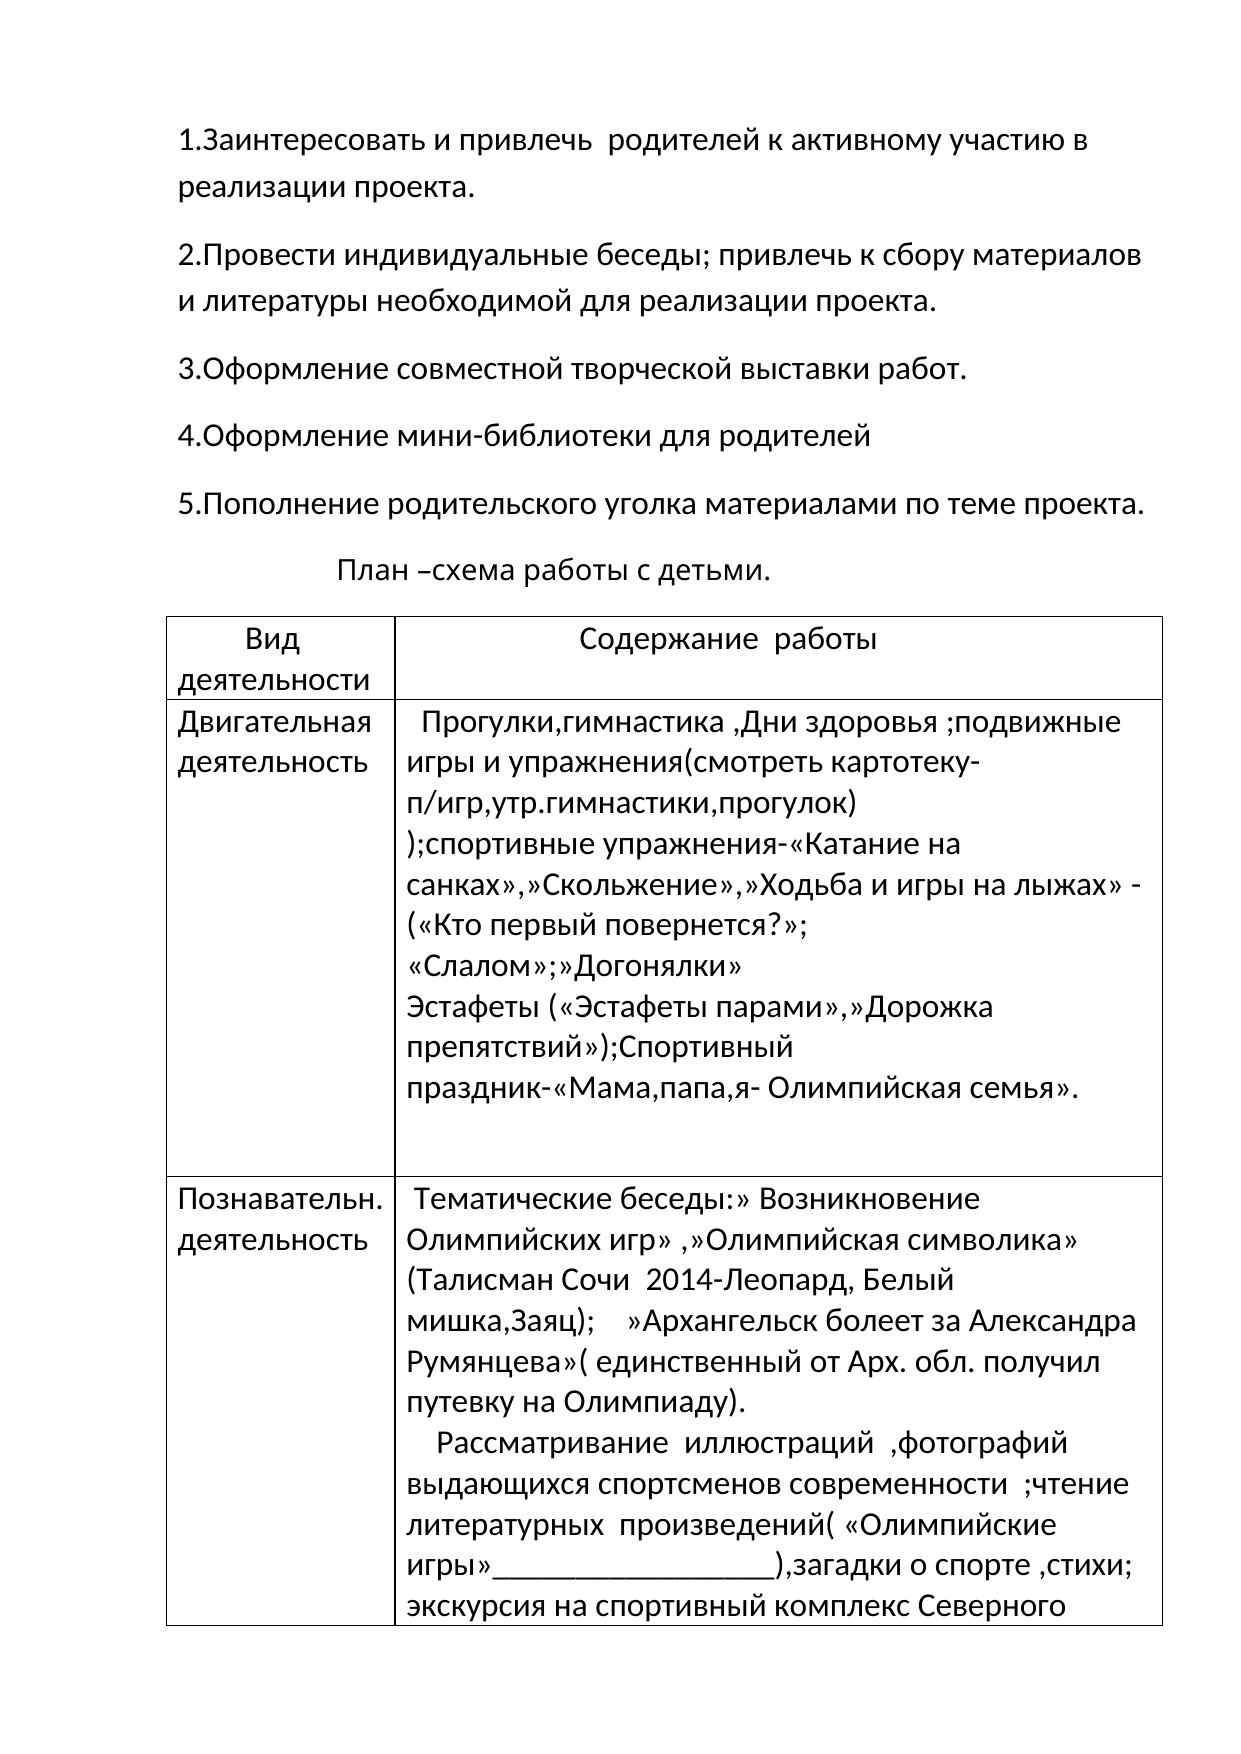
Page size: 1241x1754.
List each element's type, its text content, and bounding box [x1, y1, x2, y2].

text 4.Оформление мини-библиотеки для родителей [177, 414, 1152, 455]
text План –схема работы с детьми. [177, 550, 1152, 589]
text 1.Заинтересовать и привлечь родителей к активному участию в реализации проекта. [177, 118, 1152, 206]
table_header Содержание работы [396, 617, 1162, 699]
table_cell Прогулки,гимнастика ,Дни здоровья ;подвижные игры и упражнения(смотреть картотеку- п/игр,утр.гимнастики,прогулок) );спортивные упражнения-«Катание на санках»,»Скольжение»,»Ходьба и игры на лыжах» -(«Кто первый повернется?»; «Слалом»;»Догонялки» Эстафеты («Эстафеты парами»,»Дорожка препятствий»);Спортивный праздник-«Мама,папа,я- Олимпийская семья». [396, 700, 1162, 1176]
table_header Вид деятельности [167, 617, 394, 699]
text 5.Пополнение родительского уголка материалами по теме проекта. [177, 482, 1152, 523]
text 2.Провести индивидуальные беседы; привлечь к сбору материалов и литературы необходимой для реализации проекта. [177, 232, 1152, 320]
table_cell Двигательная деятельность [167, 700, 394, 1176]
text 3.Оформление совместной творческой выставки работ. [177, 347, 1152, 388]
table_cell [167, 1177, 394, 1625]
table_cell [396, 1177, 1162, 1625]
